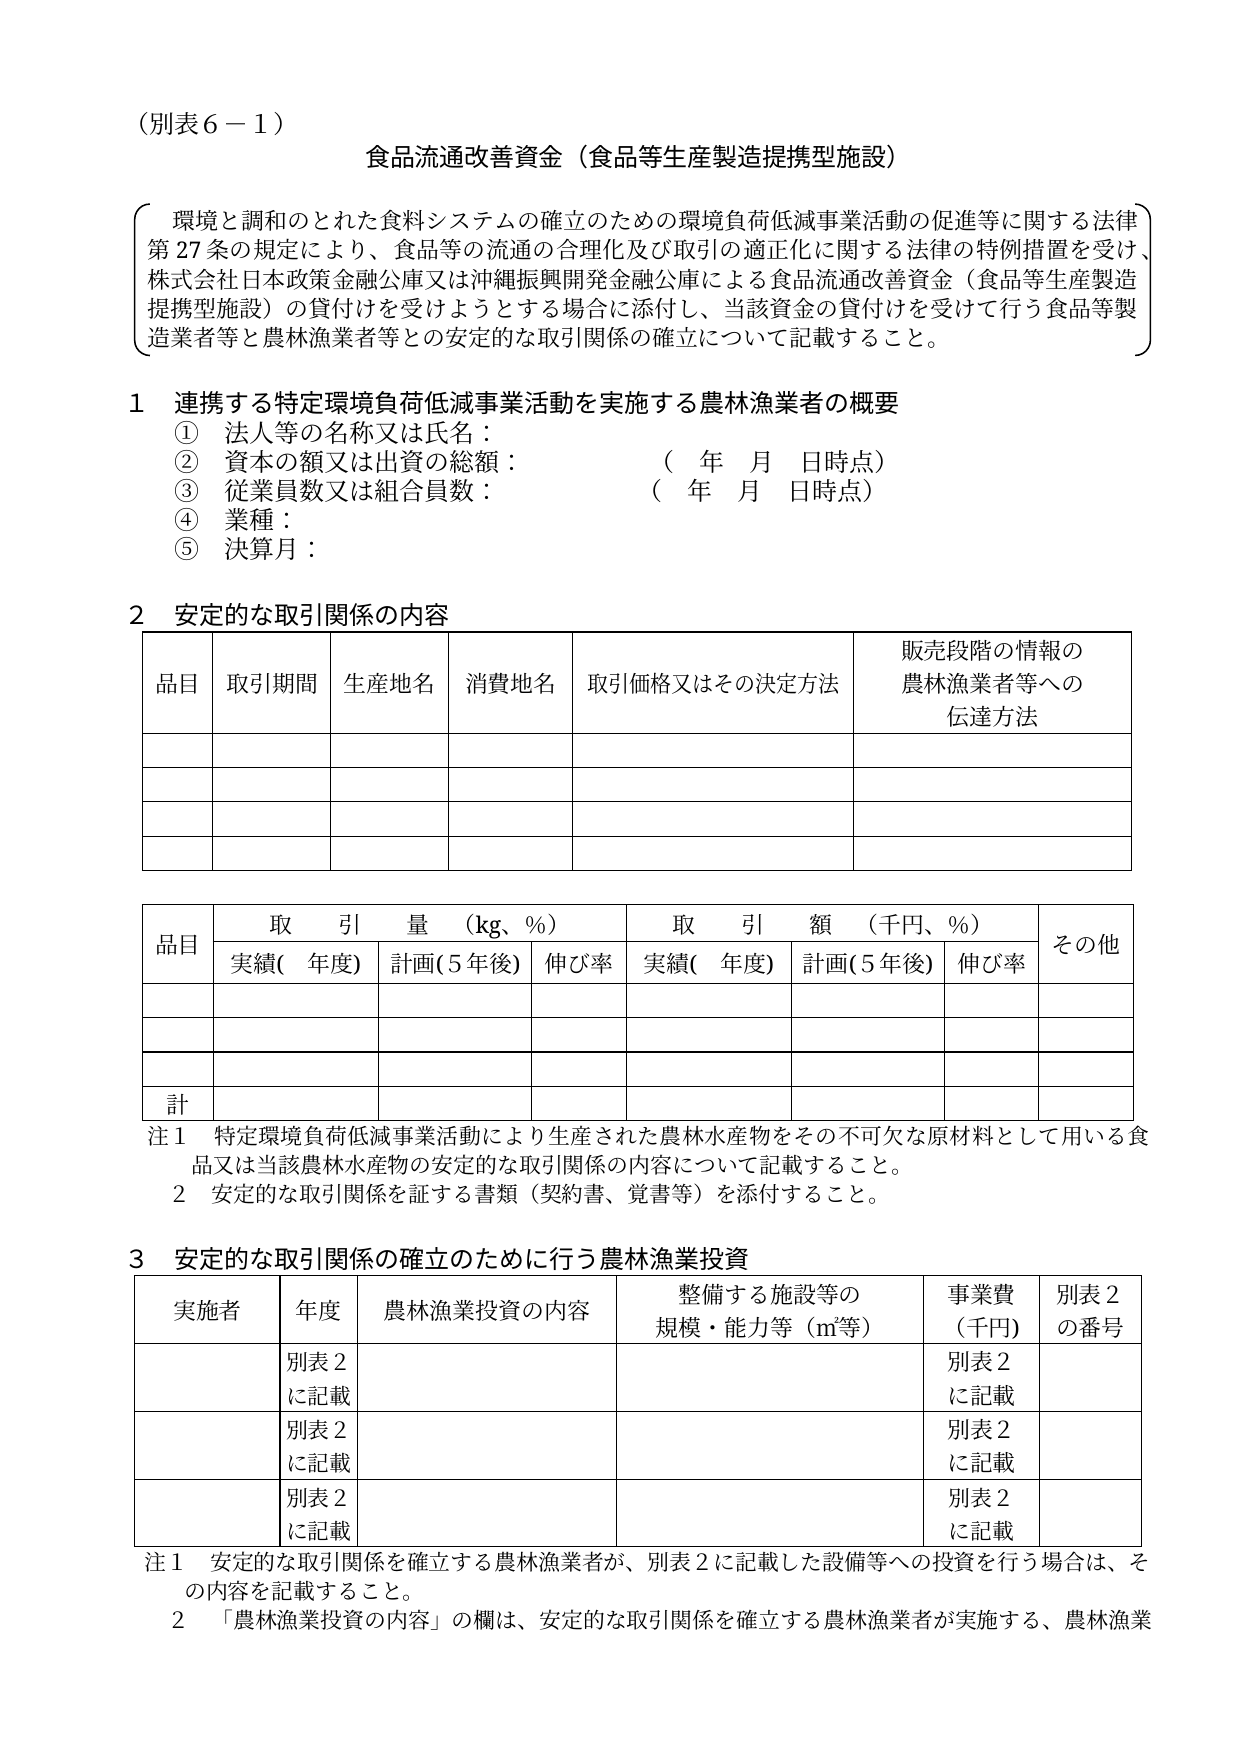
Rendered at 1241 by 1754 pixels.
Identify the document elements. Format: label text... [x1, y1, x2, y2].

table_cell [854, 837, 1131, 870]
text 注１ 安定的な取引関係を確立する農林漁業者が、別表２に記載した設備等への投資を行う場合は、その内容を記載すること。 [144, 1547, 1152, 1606]
table_cell 別表２ に記載 [924, 1344, 1039, 1411]
table_cell [1039, 1053, 1133, 1086]
text ３ 安定的な取引関係の確立のために行う農林漁業投資 [124, 1242, 1152, 1275]
table_cell [627, 1053, 791, 1086]
table_cell [331, 734, 448, 767]
text １ 連携する特定環境負荷低減事業活動を実施する農林漁業者の概要 [124, 386, 1152, 419]
table_cell [1040, 1412, 1141, 1478]
table_cell [331, 802, 448, 836]
table_cell [214, 1087, 378, 1120]
table_cell [627, 1018, 791, 1051]
table_cell 別表２ に記載 [924, 1412, 1039, 1478]
table_cell [1040, 1344, 1141, 1411]
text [167, 1606, 1152, 1635]
table_cell 伸び率 [532, 942, 626, 983]
table_cell [792, 1018, 944, 1051]
table_header 品目 [143, 905, 213, 983]
table_cell [213, 837, 330, 870]
table_cell [143, 837, 212, 870]
table_cell 伸び率 [945, 942, 1038, 983]
table_header 事業費 （千円) [924, 1276, 1039, 1343]
table_cell [379, 984, 531, 1017]
table_cell 別表２ に記載 [924, 1480, 1039, 1546]
table_cell [1039, 984, 1133, 1017]
table_cell [617, 1480, 923, 1546]
table_cell [945, 1053, 1038, 1086]
table_header 別表２ の番号 [1040, 1276, 1141, 1343]
table_cell [379, 1087, 531, 1120]
table_header その他 [1039, 905, 1133, 983]
text 食品流通改善資金（食品等生産製造提携型施設） [124, 140, 1152, 173]
text 注１ 特定環境負荷低減事業活動により生産された農林水産物をその不可欠な原材料として用いる食品又は当該農林水産物の安定的な取引関係の内容について記載すること。 [147, 1121, 1152, 1179]
table_cell [573, 768, 853, 801]
table_cell 実績( 年度) [214, 942, 378, 983]
table_cell [135, 1480, 279, 1546]
table_cell [213, 734, 330, 767]
table_cell 別表２ に記載 [281, 1480, 357, 1546]
table_cell [573, 734, 853, 767]
table_header 整備する施設等の 規模・能力等（㎡等） [617, 1276, 923, 1343]
table_cell [854, 734, 1131, 767]
table_cell [214, 984, 378, 1017]
table_cell [573, 837, 853, 870]
table_cell [449, 734, 572, 767]
table_cell [1039, 1087, 1133, 1120]
table_cell [358, 1412, 616, 1478]
table_header 取 引 額 （千円、％） [627, 905, 1038, 941]
text ２ 安定的な取引関係を証する書類（契約書、覚書等）を添付すること。 [124, 1179, 1152, 1209]
table_cell [449, 802, 572, 836]
text ２ 安定的な取引関係の内容 [124, 598, 1152, 631]
table_cell [532, 1018, 626, 1051]
table_cell [617, 1344, 923, 1411]
table_cell [213, 802, 330, 836]
table_cell [143, 802, 212, 836]
table_cell [532, 1087, 626, 1120]
table_cell [331, 768, 448, 801]
table_cell [532, 984, 626, 1017]
table_cell [143, 1018, 213, 1051]
table_cell 実績( 年度) [627, 942, 791, 983]
table_cell 計画(５年後) [792, 942, 944, 983]
table_header 農林漁業投資の内容 [358, 1276, 616, 1343]
table_cell [214, 1018, 378, 1051]
table_cell [945, 984, 1038, 1017]
table_header 年度 [281, 1276, 357, 1343]
table_cell [945, 1087, 1038, 1120]
table_cell [449, 837, 572, 870]
text ② 資本の額又は出資の総額： （ 年 月 日時点） [124, 448, 1152, 477]
table_cell [945, 1018, 1038, 1051]
table_cell [449, 768, 572, 801]
table_header 取引価格又はその決定方法 [573, 633, 853, 732]
text ⑤ 決算月： [124, 536, 1152, 565]
text ③ 従業員数又は組合員数： （ 年 月 日時点） [124, 477, 1152, 506]
table_cell [135, 1412, 279, 1478]
text 環境と調和のとれた食料システムの確立のための環境負荷低減事業活動の促進等に関する法律第27条の規定により、食品等の流通の合理化及び取引の適正化に関する法律の特例措置を受け、株式会社日本政策金融公庫又は沖縄振興開発金融公庫による食品流通改善資金（食品等生産製造提携型施設）の貸付けを受けようとする場合に添付し、当該資金の貸付けを受けて行う食品等製造業者等と農林漁業者等との安定的な取引関係の確立について記載すること。 [148, 206, 1142, 352]
table_cell [792, 1087, 944, 1120]
table_cell [135, 1344, 279, 1411]
table_header 品目 [143, 633, 212, 732]
table_cell [214, 1053, 378, 1086]
table_header 消費地名 [449, 633, 572, 732]
table_header 取 引 量 （kg、％） [214, 905, 626, 941]
table_header 販売段階の情報の 農林漁業者等への 伝達方法 [854, 633, 1131, 732]
table_cell [213, 768, 330, 801]
table_cell [627, 984, 791, 1017]
table_cell [358, 1480, 616, 1546]
table_cell [1040, 1480, 1141, 1546]
table_cell [792, 1053, 944, 1086]
table_header 実施者 [135, 1276, 279, 1343]
table_cell [627, 1087, 791, 1120]
table_cell [143, 984, 213, 1017]
table_cell [143, 1053, 213, 1086]
text （別表６－１） [124, 106, 1152, 140]
table_cell [854, 802, 1131, 836]
table_cell 別表２ に記載 [281, 1344, 357, 1411]
table_cell [379, 1018, 531, 1051]
table_header 生産地名 [331, 633, 448, 732]
table_cell [1039, 1018, 1133, 1051]
table_cell 計 [143, 1087, 213, 1120]
table_cell [854, 768, 1131, 801]
table_cell [331, 837, 448, 870]
table_cell [573, 802, 853, 836]
text ① 法人等の名称又は氏名： [124, 419, 1152, 448]
text ④ 業種： [124, 506, 1152, 536]
table_cell [617, 1412, 923, 1478]
table_header 取引期間 [213, 633, 330, 732]
table_cell 別表２ に記載 [281, 1412, 357, 1478]
table_cell [792, 984, 944, 1017]
table_cell [143, 734, 212, 767]
table_cell [379, 1053, 531, 1086]
table_cell 計画(５年後) [379, 942, 531, 983]
table_cell [532, 1053, 626, 1086]
table_cell [143, 768, 212, 801]
table_cell [358, 1344, 616, 1411]
